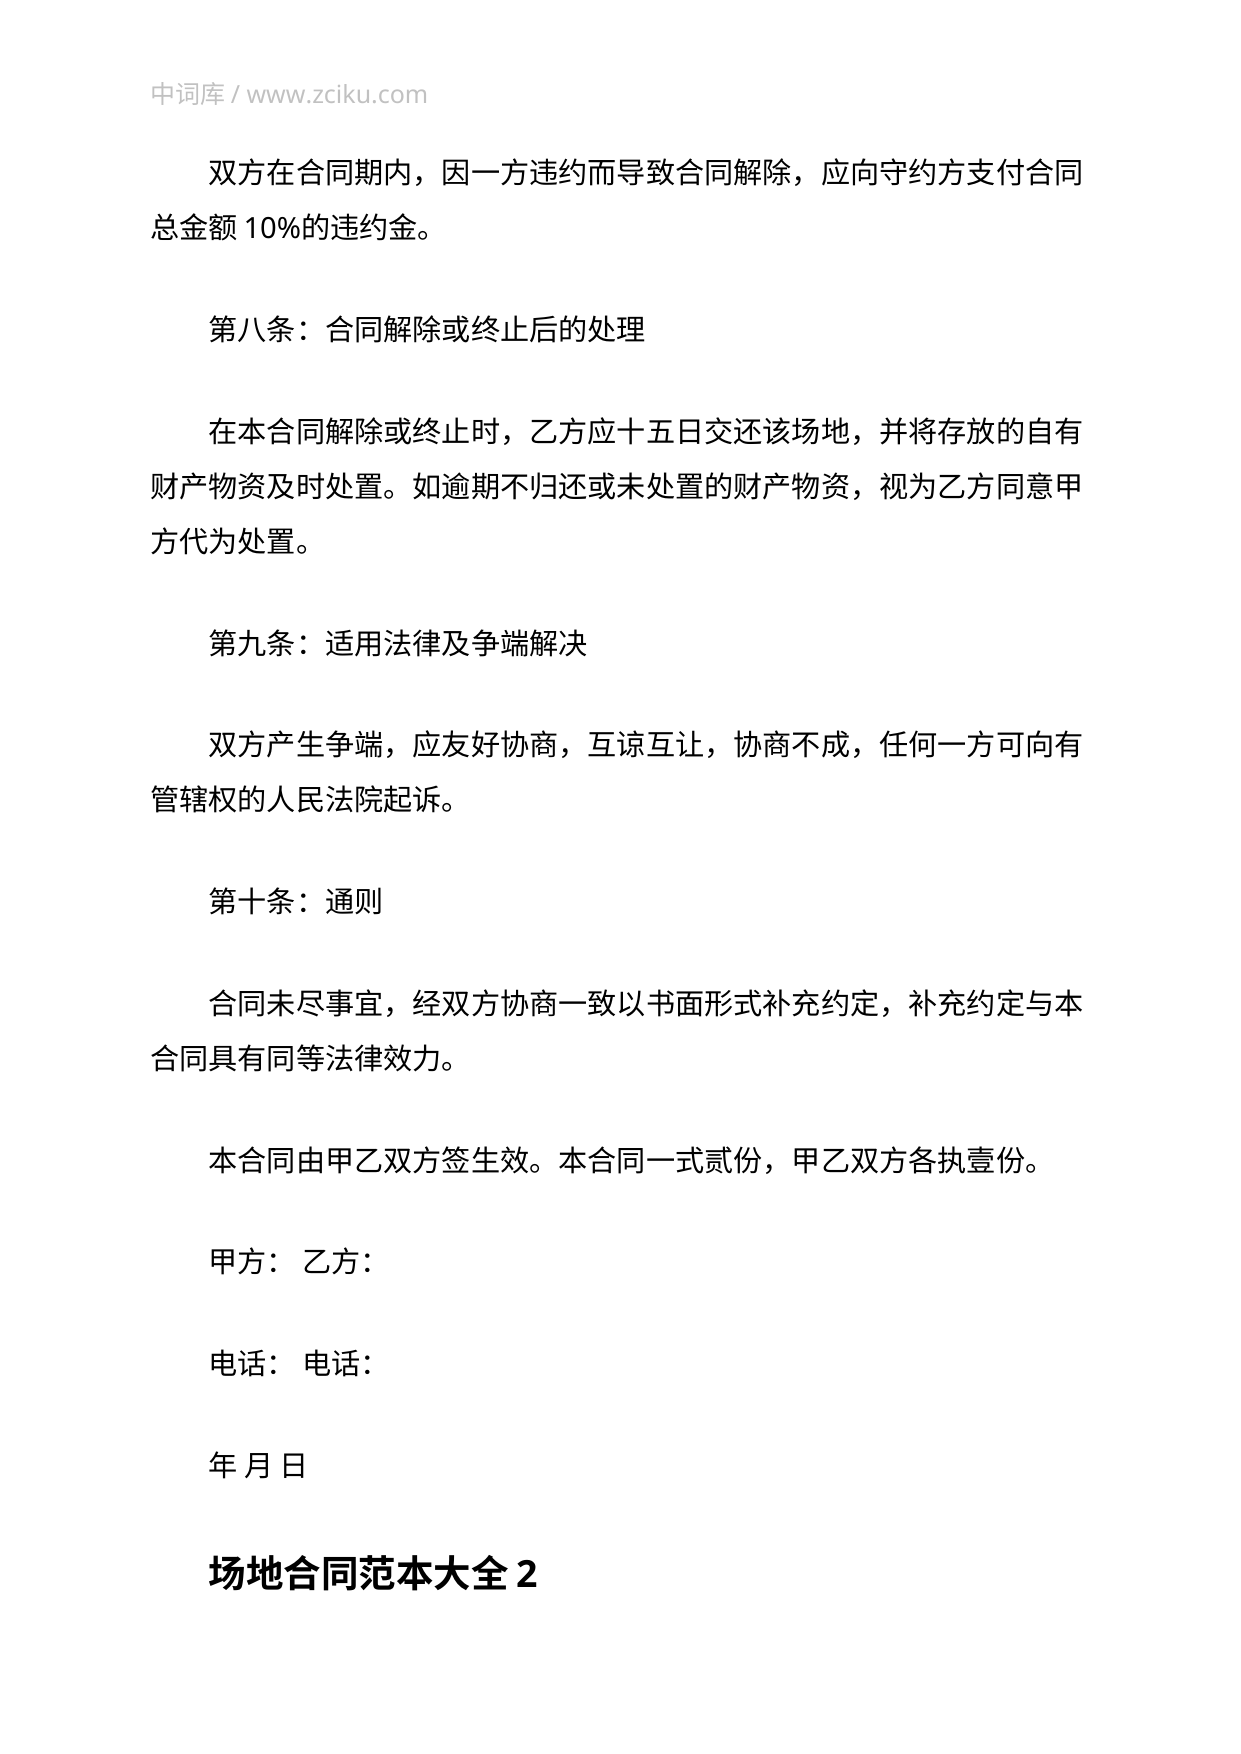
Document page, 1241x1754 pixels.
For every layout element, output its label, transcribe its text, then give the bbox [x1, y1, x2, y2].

text 第八条：合同解除或终止后的处理 [150, 307, 1090, 349]
text 双方在合同期内，因一方违约而导致合同解除，应向守约方支付合同总金额10%的违约金。 [150, 150, 1090, 247]
text 合同未尽事宜，经双方协商一致以书面形式补充约定，补充约定与本合同具有同等法律效力。 [150, 980, 1090, 1078]
text 场地合同范本大全2 [150, 1544, 1090, 1599]
text 在本合同解除或终止时，乙方应十五日交还该场地，并将存放的自有财产物资及时处置。如逾期不归还或未处置的财产物资，视为乙方同意甲方代为处置。 [150, 409, 1090, 561]
text 甲方： 乙方： [150, 1239, 1090, 1281]
text 第十条：通则 [150, 879, 1090, 921]
text 双方产生争端，应友好协商，互谅互让，协商不成，任何一方可向有管辖权的人民法院起诉。 [150, 722, 1090, 819]
text 年 月 日 [150, 1442, 1090, 1485]
text 第九条：适用法律及争端解决 [150, 620, 1090, 662]
text 电话： 电话： [150, 1341, 1090, 1383]
text 本合同由甲乙双方签生效。本合同一式贰份，甲乙双方各执壹份。 [150, 1137, 1090, 1179]
